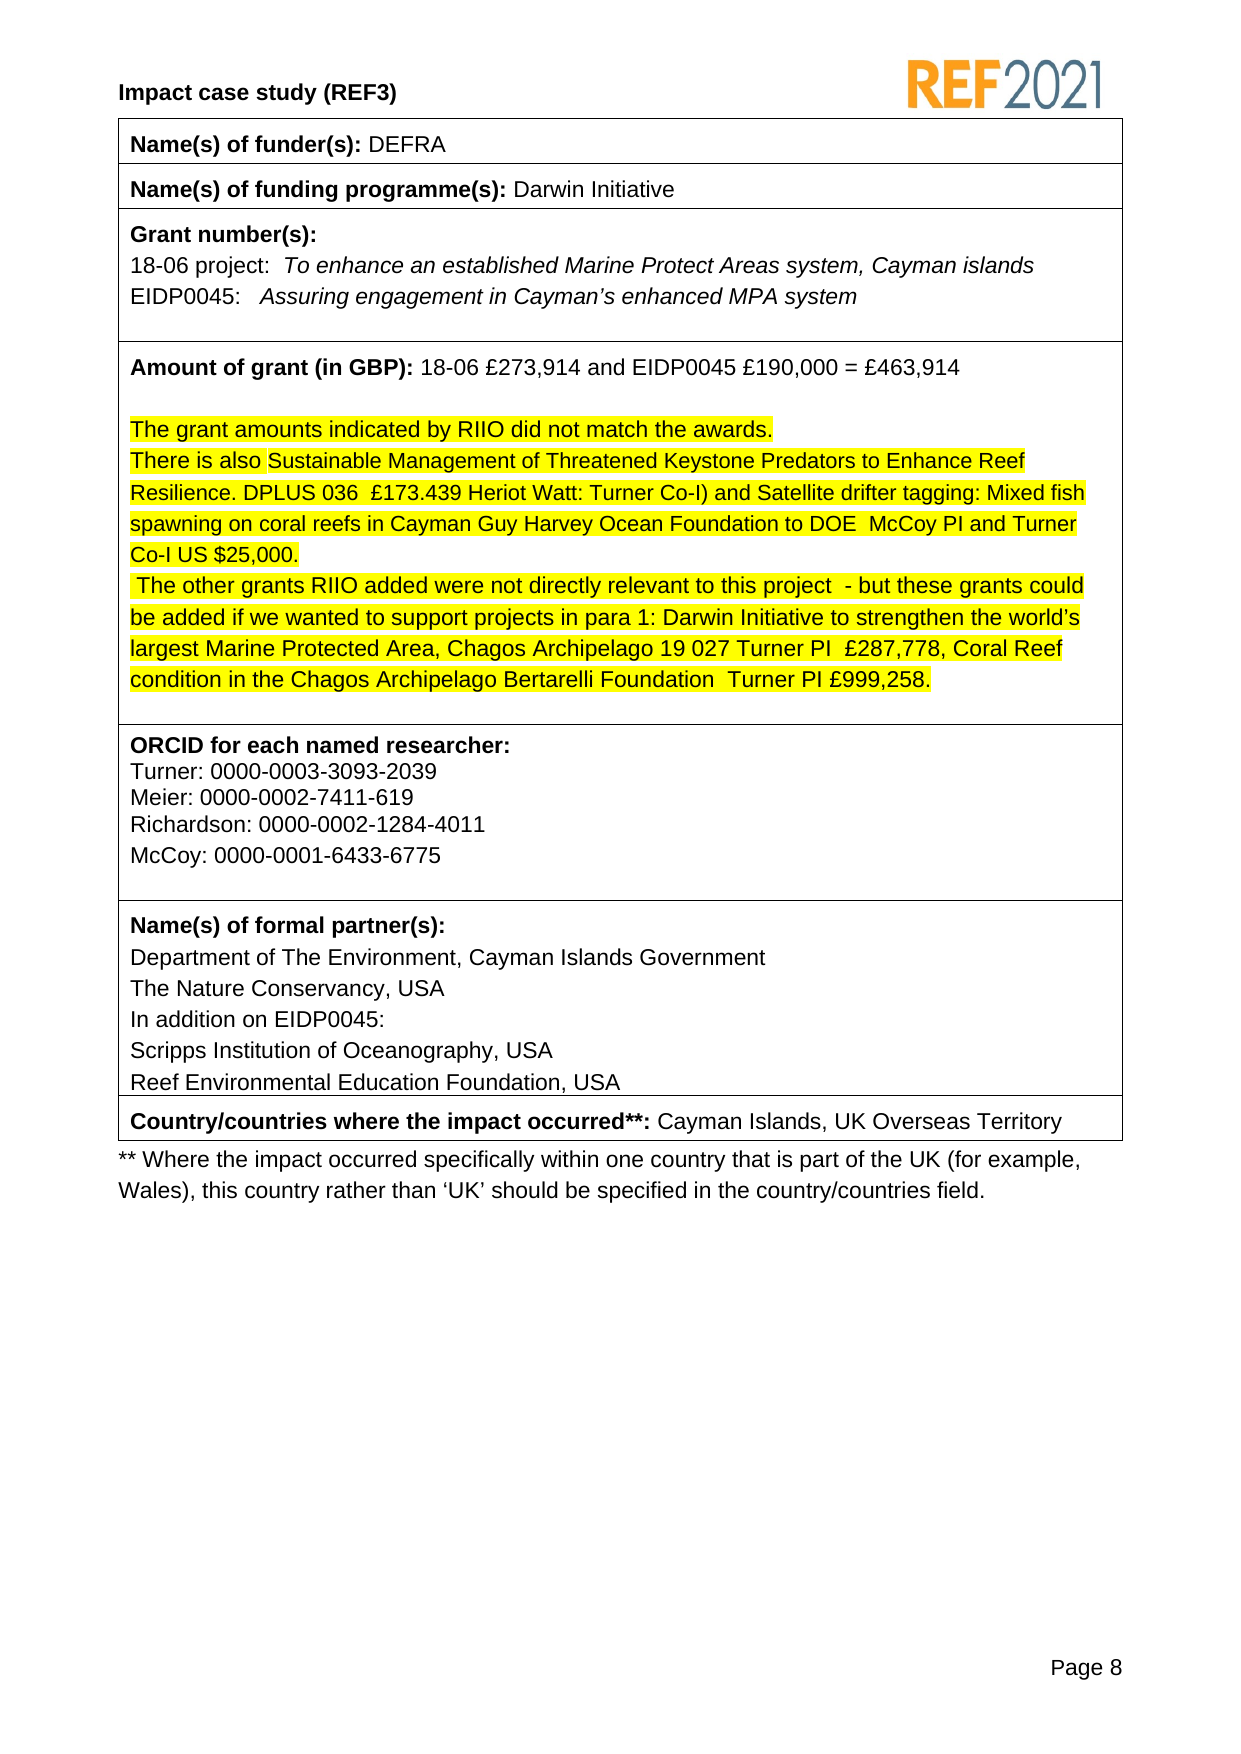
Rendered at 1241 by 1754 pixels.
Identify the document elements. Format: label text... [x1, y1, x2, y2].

table_cell Name(s) of formal partner(s): Department of The Environment, Cayman Islands Government The Nature Conservancy, USA In addition on EIDP0045: Scripps Institution of Oceanography, USA Reef Environmental Education Foundation, USA [119, 901, 1122, 1095]
table_cell ORCID for each named researcher: Turner: 0000-0003-3093-2039 Meier: 0000-0002-7411-619 Richardson: 0000-0002-1284-4011 McCoy: 0000-0001-6433-6775 [119, 725, 1122, 899]
picture [906, 53, 1108, 116]
text ** Where the impact occurred specifically within one country that is part of the UK (for example, Wales), this country rather than ‘UK’ should be specified in the country/countries field. [118, 1141, 1122, 1203]
table_cell Name(s) of funding programme(s): Darwin Initiative [119, 164, 1122, 208]
table_cell Grant number(s): 18-06 project: To enhance an established Marine Protect Areas system, Cayman islands EIDP0045: Assuring engagement in Cayman’s enhanced MPA system [119, 209, 1122, 341]
table_cell Name(s) of funder(s): DEFRA [119, 119, 1122, 163]
table_cell Amount of grant (in GBP): 18-06 £273,914 and EIDP0045 £190,000 = £463,914 The grant amounts indicated by RIIO did not match the awards. There is also Sustainable Management of Threatened Keystone Predators to Enhance Reef Resilience. DPLUS 036 £173.439 Heriot Watt: Turner Co-I) and Satellite drifter tagging: Mixed fish spawning on coral reefs in Cayman Guy Harvey Ocean Foundation to DOE McCoy PI and Turner Co-I US $25,000. The other grants RIIO added were not directly relevant to this project - but these grants could be added if we wanted to support projects in para 1: Darwin Initiative to strengthen the world’s largest Marine Protected Area, Chagos Archipelago 19 027 Turner PI £287,778, Coral Reef condition in the Chagos Archipelago Bertarelli Foundation Turner PI £999,258. [119, 342, 1122, 724]
table_cell Country/countries where the impact occurred**: Cayman Islands, UK Overseas Territory [119, 1096, 1122, 1140]
